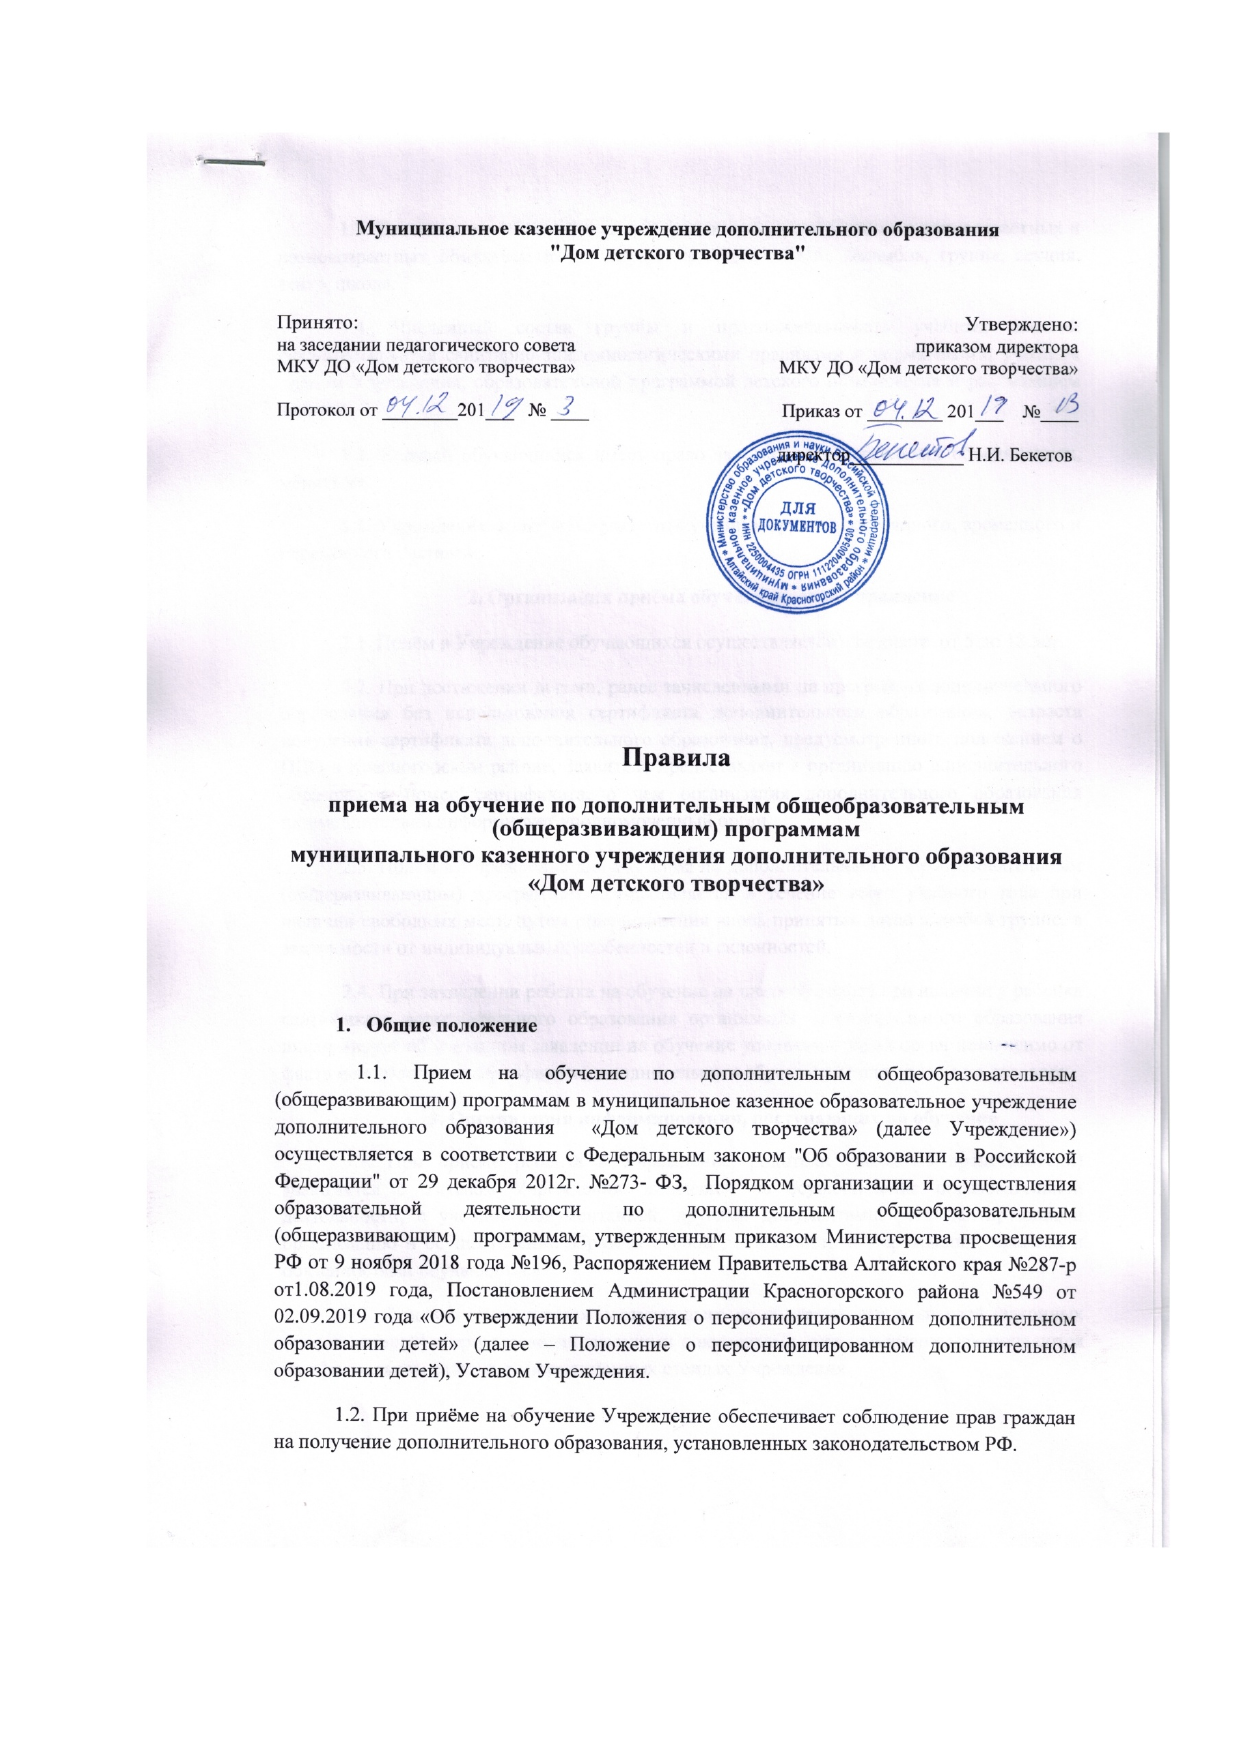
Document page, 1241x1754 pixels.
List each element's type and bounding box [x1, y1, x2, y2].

picture [132, 118, 1183, 1562]
